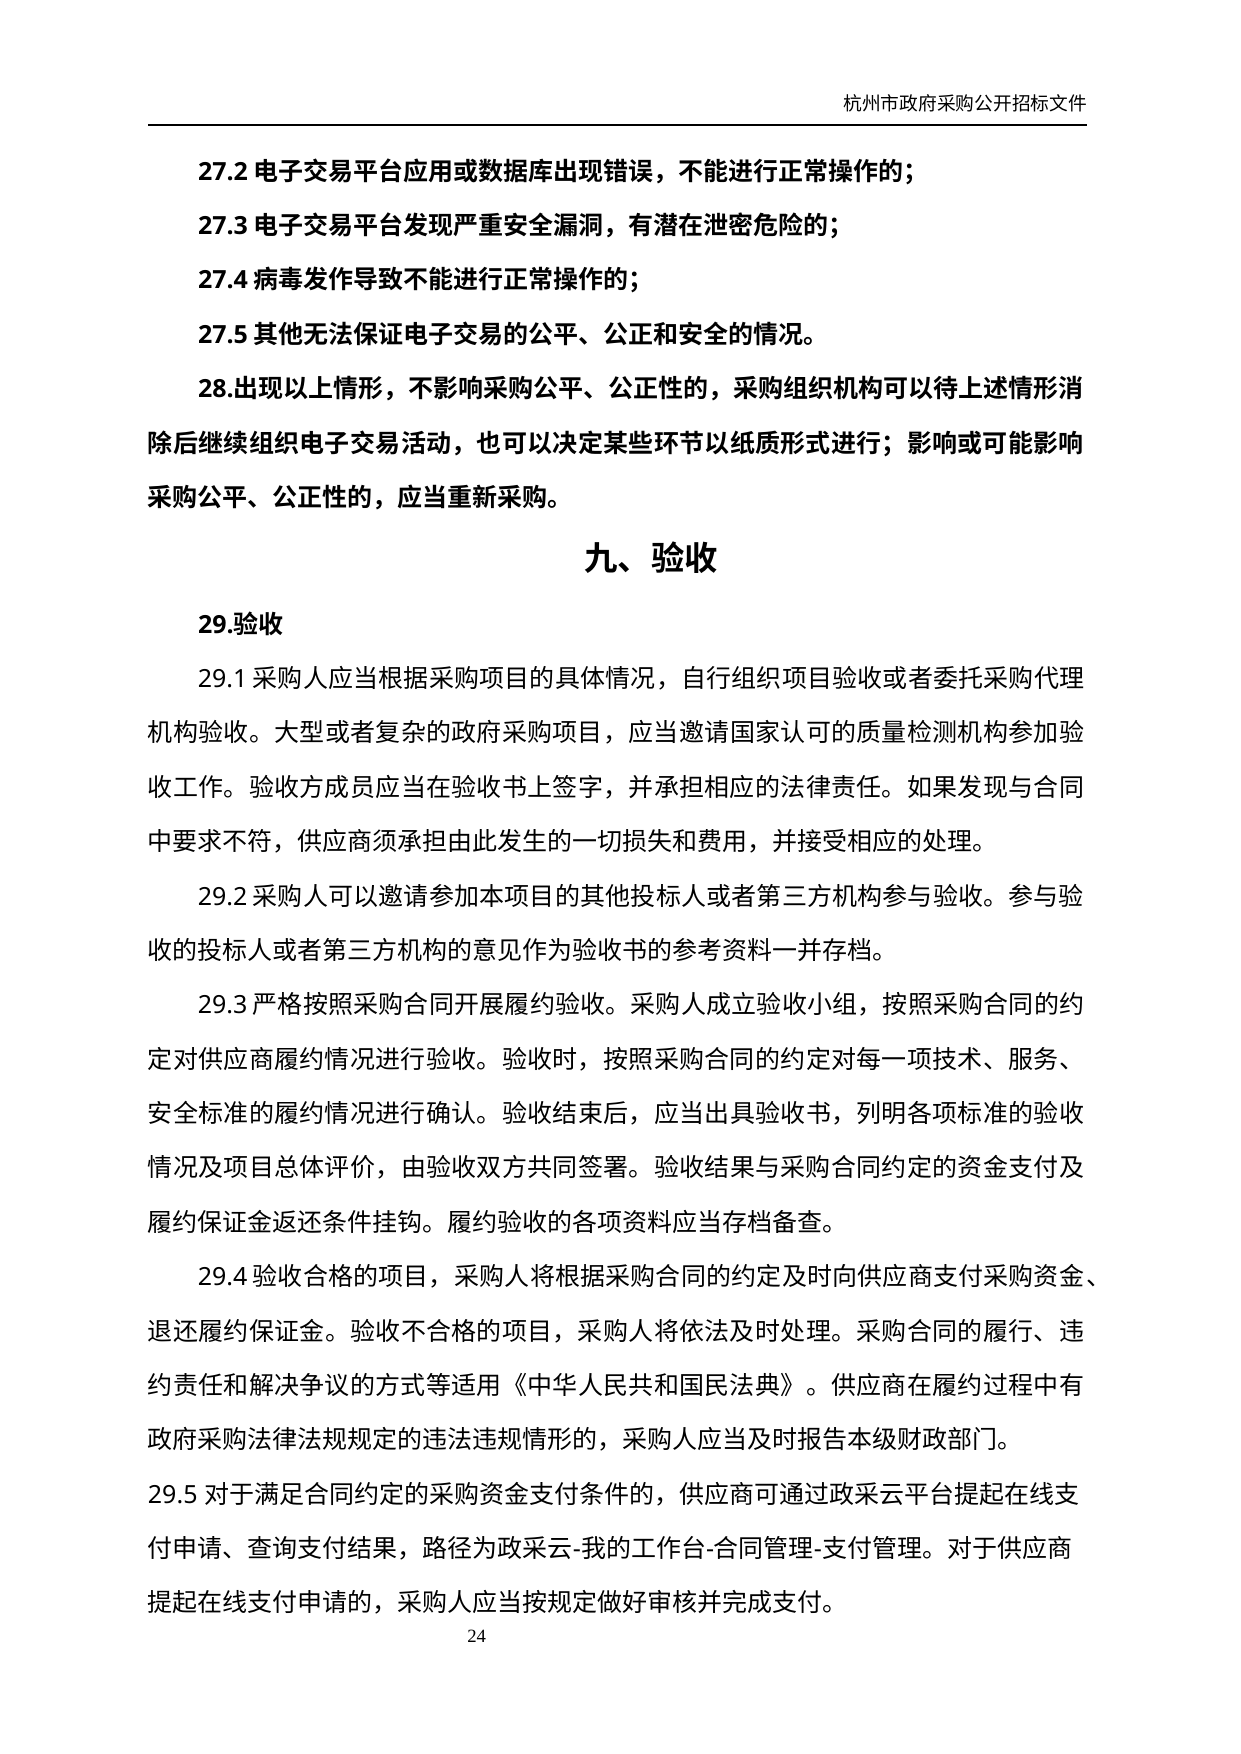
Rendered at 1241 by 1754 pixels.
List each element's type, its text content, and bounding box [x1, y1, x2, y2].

text 27.4病毒发作导致不能进行正常操作的； [148, 260, 1087, 296]
text 28.出现以上情形，不影响采购公平、公正性的，采购组织机构可以待上述情形消除后继续组织电子交易活动，也可以决定某些环节以纸质形式进行；影响或可能影响采购公平、公正性的，应当重新采购。 [148, 369, 1087, 514]
text 27.3电子交易平台发现严重安全漏洞，有潜在泄密危险的； [148, 206, 1087, 242]
text 九、验收 [148, 532, 1087, 580]
text 27.2电子交易平台应用或数据库出现错误，不能进行正常操作的； [148, 151, 1087, 187]
text 29.1采购人应当根据采购项目的具体情况，自行组织项目验收或者委托采购代理机构验收。大型或者复杂的政府采购项目，应当邀请国家认可的质量检测机构参加验收工作。验收方成员应当在验收书上签字，并承担相应的法律责任。如果发现与合同中要求不符，供应商须承担由此发生的一切损失和费用，并接受相应的处理。 [148, 658, 1087, 858]
text 29.2采购人可以邀请参加本项目的其他投标人或者第三方机构参与验收。参与验收的投标人或者第三方机构的意见作为验收书的参考资料一并存档。 [148, 876, 1087, 967]
text 29.验收 [148, 604, 1087, 640]
text 27.5其他无法保证电子交易的公平、公正和安全的情况。 [148, 314, 1087, 351]
text 29.3严格按照采购合同开展履约验收。采购人成立验收小组，按照采购合同的约定对供应商履约情况进行验收。验收时，按照采购合同的约定对每一项技术、服务、安全标准的履约情况进行确认。验收结束后，应当出具验收书，列明各项标准的验收情况及项目总体评价，由验收双方共同签署。验收结果与采购合同约定的资金支付及履约保证金返还条件挂钩。履约验收的各项资料应当存档备查。 [148, 985, 1087, 1238]
text 29.5 对于满足合同约定的采购资金支付条件的，供应商可通过政采云平台提起在线支付申请、查询支付结果，路径为政采云-我的工作台-合同管理-支付管理。对于供应商提起在线支付申请的，采购人应当按规定做好审核并完成支付。 [148, 1474, 1087, 1619]
text 29.4验收合格的项目，采购人将根据采购合同的约定及时向供应商支付采购资金、退还履约保证金。验收不合格的项目，采购人将依法及时处理。采购合同的履行、违约责任和解决争议的方式等适用《中华人民共和国民法典》。供应商在履约过程中有政府采购法律法规规定的违法违规情形的，采购人应当及时报告本级财政部门。 [148, 1257, 1087, 1456]
